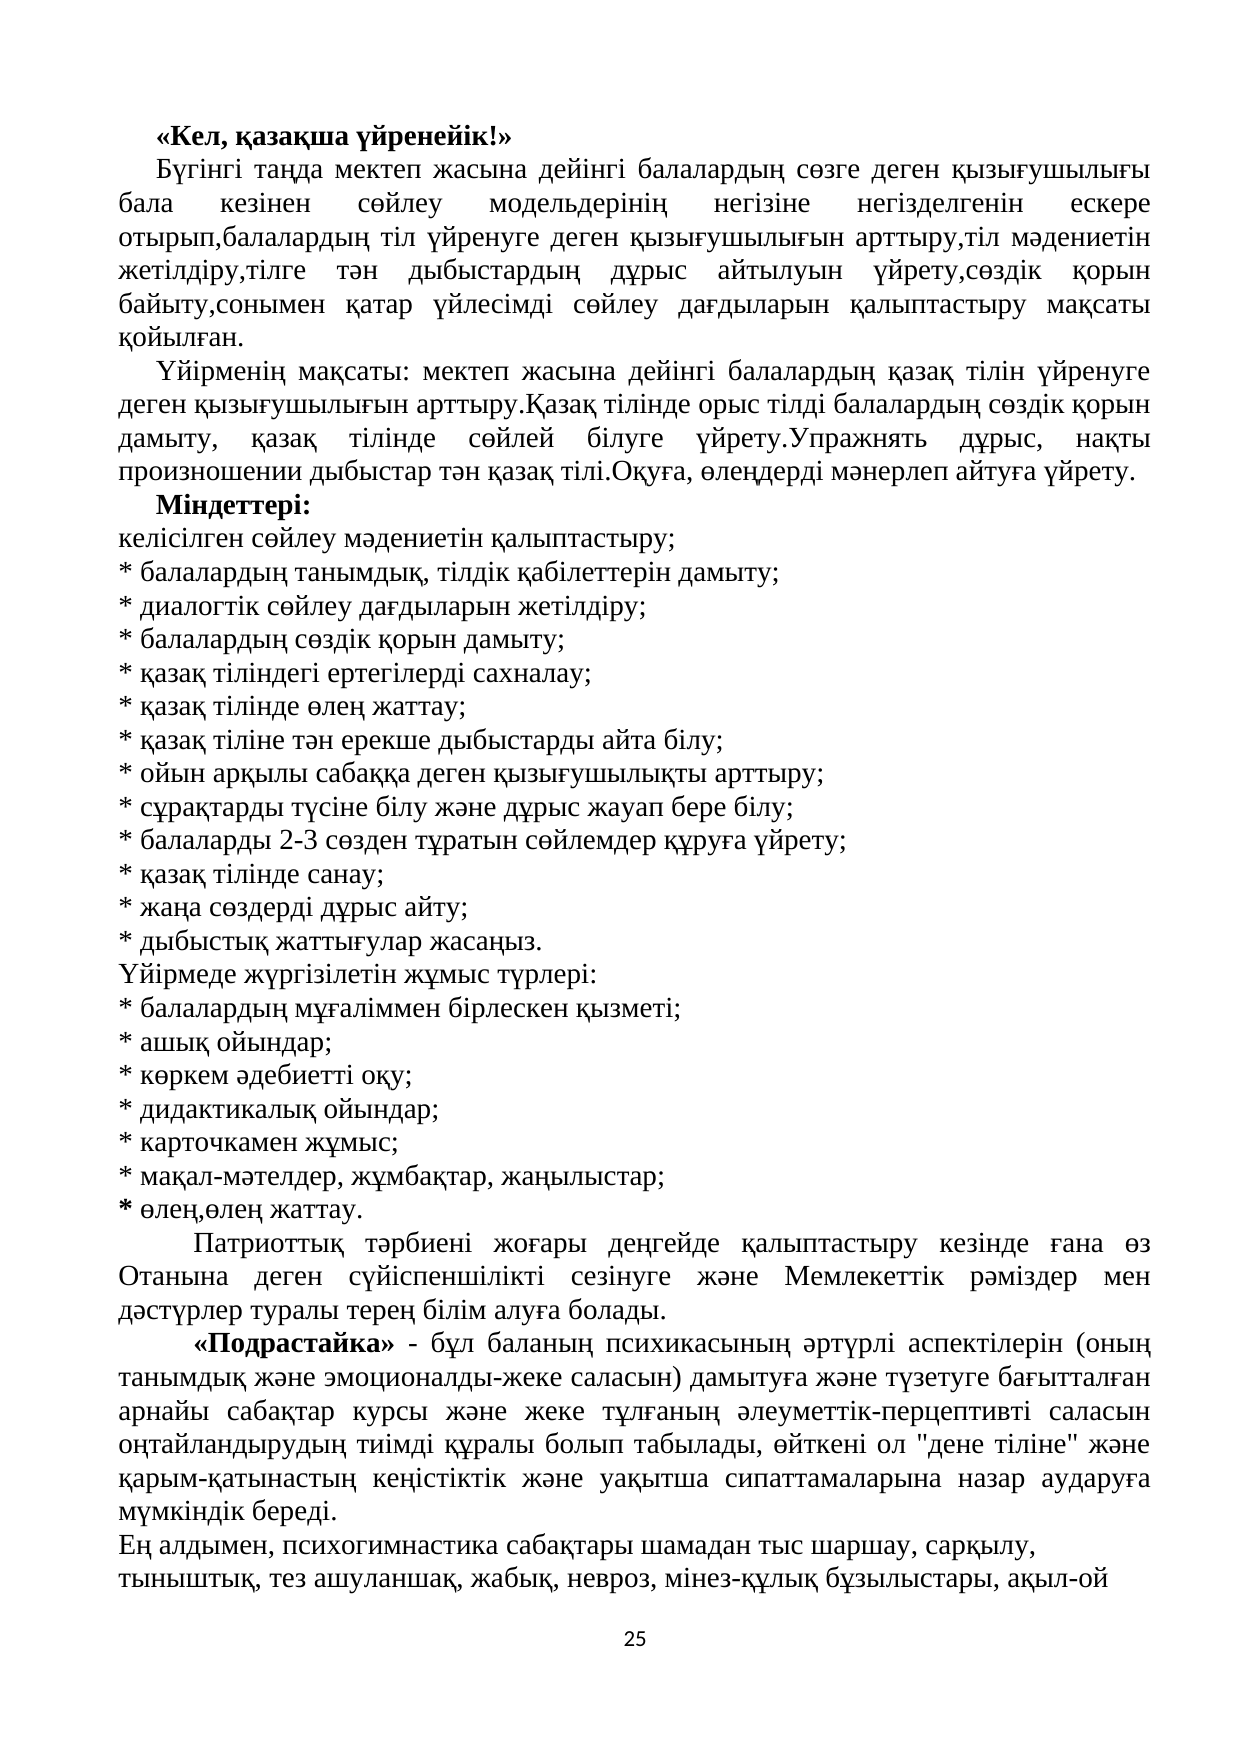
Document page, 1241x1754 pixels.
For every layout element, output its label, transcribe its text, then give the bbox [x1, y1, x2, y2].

text * жаңа сөздерді дұрыс айту; [118, 889, 1152, 923]
text * ашық ойындар; [118, 1024, 1152, 1057]
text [118, 1527, 1152, 1594]
text келісілген сөйлеу мәдениетін қалыптастыру; [118, 521, 1152, 554]
text * балалардың мұғаліммен бірлескен қызметі; [118, 990, 1152, 1024]
text * дыбыстық жаттығулар жасаңыз. [118, 923, 1152, 957]
text «Подрастайка» - бұл баланың психикасының әртүрлі аспектілерін (оның танымдық және эмоционалды-жеке саласын) дамытуға және түзетуге бағытталған арнайы сабақтар курсы және жеке тұлғаның әлеуметтік-перцептивті саласын оңтайландырудың тиімді құралы болып табылады, өйткені ол "дене тіліне" және қарым-қатынастың кеңістіктік және уақытша сипаттамаларына назар аударуға мүмкіндік береді. [118, 1326, 1152, 1527]
text * дидактикалық ойындар; [118, 1091, 1152, 1124]
text * қазақ тілінде санау; [118, 856, 1152, 889]
text * балалардың танымдық, тілдік қабілеттерін дамыту; [118, 554, 1152, 588]
text * карточкамен жұмыс; [118, 1124, 1152, 1158]
text Үйірменің мақсаты: мектеп жасына дейінгі балалардың қазақ тілін үйренуге деген қызығушылығын арттыру.Қазақ тілінде орыс тілді балалардың сөздік қорын дамыту, қазақ тілінде сөйлей білуге үйрету.Упражнять дұрыс, нақты произношении дыбыстар тән қазақ тілі.Оқуға, өлеңдерді мәнерлеп айтуға үйрету. [118, 353, 1152, 487]
text «Кел, қазақша үйренейік!» [118, 118, 1152, 152]
text Бүгінгі таңда мектеп жасына дейінгі балалардың сөзге деген қызығушылығы бала кезінен сөйлеу модельдерінің негізіне негізделгенін ескере отырып,балалардың тіл үйренуге деген қызығушылығын арттыру,тіл мәдениетін жетілдіру,тілге тән дыбыстардың дұрыс айтылуын үйрету,сөздік қорын байыту,сонымен қатар үйлесімді сөйлеу дағдыларын қалыптастыру мақсаты қойылған. [118, 152, 1152, 353]
text * қазақ тіліне тән ерекше дыбыстарды айта білу; [118, 722, 1152, 755]
text * қазақ тіліндегі ертегілерді сахналау; [118, 655, 1152, 688]
text * өлең,өлең жаттау. [118, 1191, 1152, 1225]
text * ойын арқылы сабаққа деген қызығушылықты арттыру; [118, 755, 1152, 789]
text Міндеттері: [118, 487, 1152, 521]
text * қазақ тілінде өлең жаттау; [118, 688, 1152, 722]
text * балалардың сөздік қорын дамыту; [118, 621, 1152, 655]
text * диалогтік сөйлеу дағдыларын жетілдіру; [118, 588, 1152, 621]
text * балаларды 2-3 сөзден тұратын сөйлемдер құруға үйрету; [118, 822, 1152, 856]
text * сұрақтарды түсіне білу және дұрыс жауап бере білу; [118, 789, 1152, 822]
text * мақал-мәтелдер, жұмбақтар, жаңылыстар; [118, 1158, 1152, 1191]
text * көркем әдебиетті оқу; [118, 1057, 1152, 1091]
text Патриоттық тәрбиені жоғары деңгейде қалыптастыру кезінде ғана өз Отанына деген сүйіспеншілікті сезінуге және Мемлекеттік рәміздер мен дәстүрлер туралы терең білім алуға болады. [118, 1225, 1152, 1326]
text Үйірмеде жүргізілетін жұмыс түрлері: [118, 957, 1152, 990]
